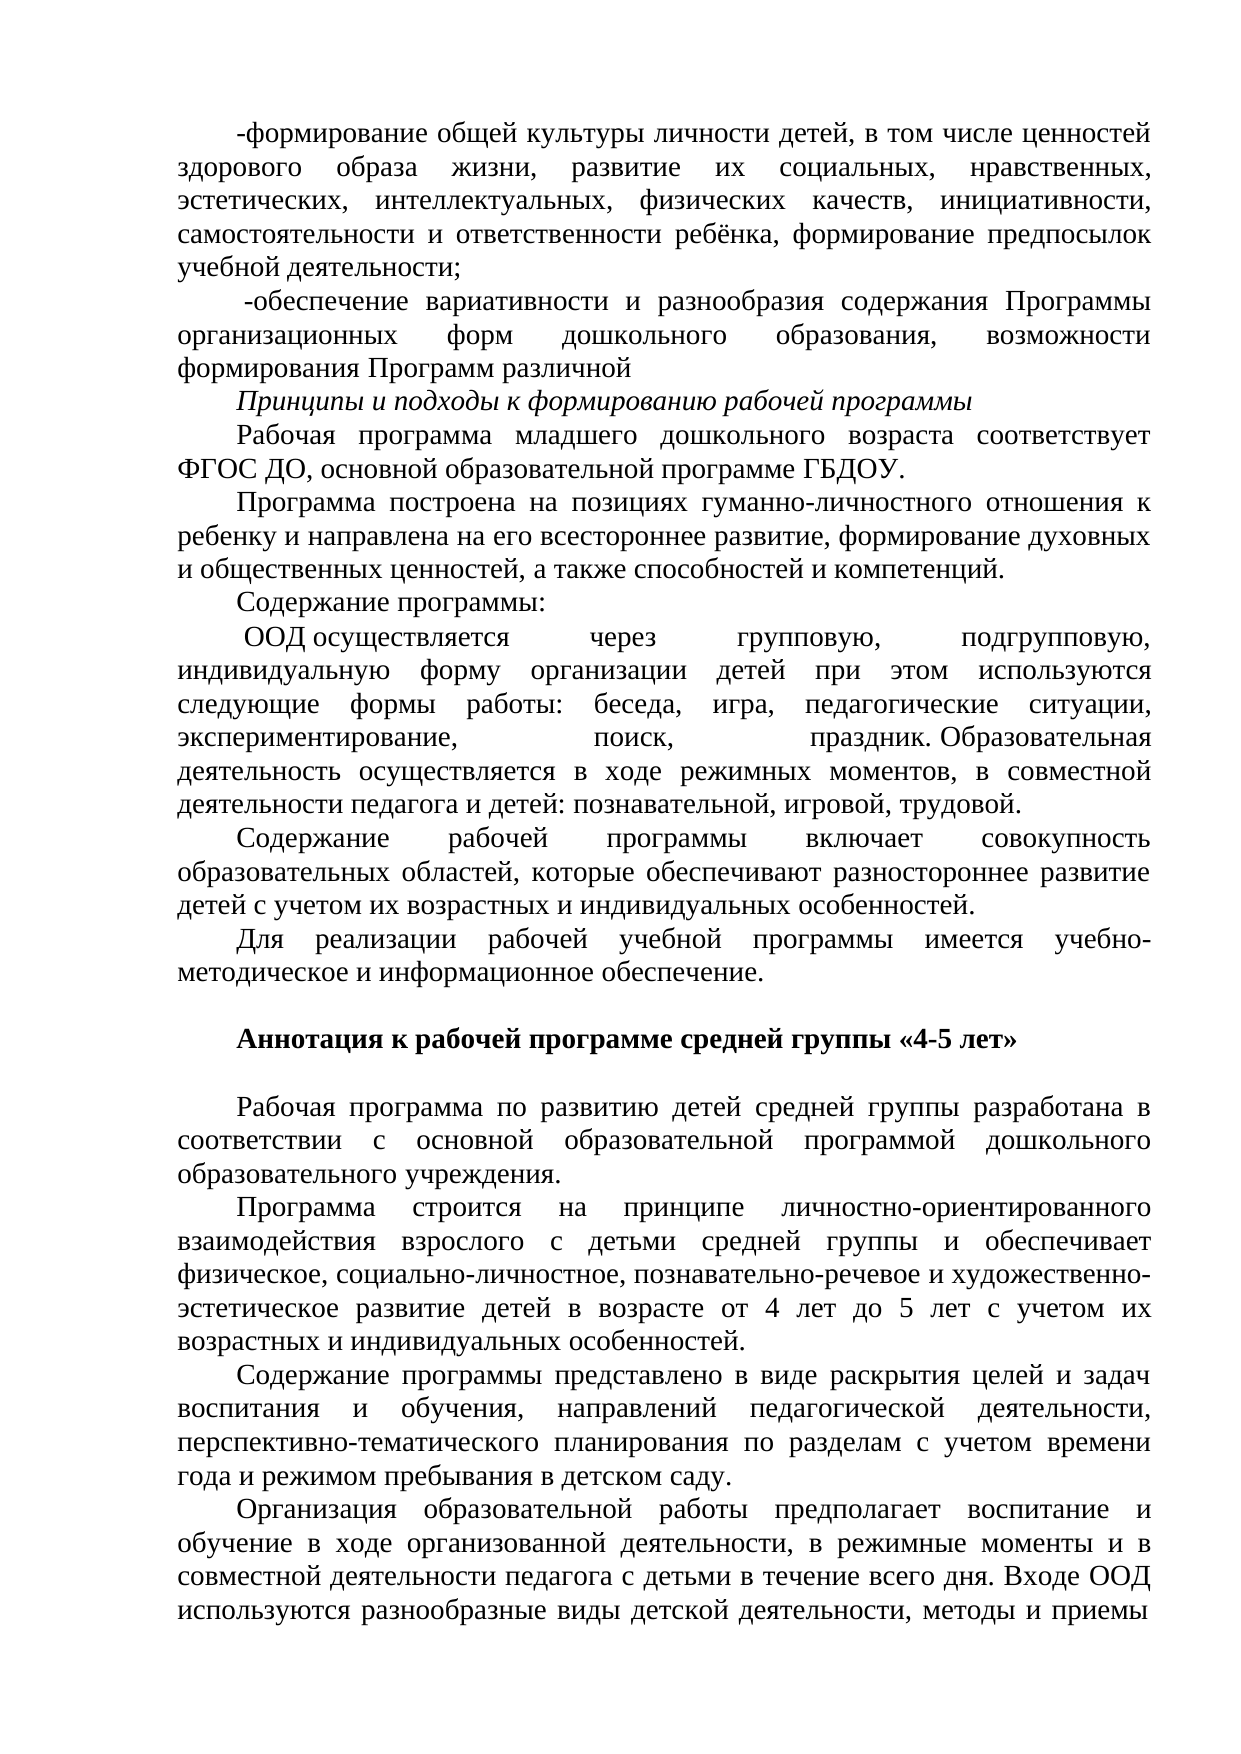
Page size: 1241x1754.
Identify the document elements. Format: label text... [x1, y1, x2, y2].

text Рабочая программа младшего дошкольного возраста соответствует ФГОС ДО, основной образовательной программе ГБДОУ. [177, 417, 1151, 484]
text Программа построена на позициях гуманно-личностного отношения к ребенку и направлена на его всестороннее развитие, формирование духовных и общественных ценностей, а также способностей и компетенций. [177, 484, 1152, 585]
text Принципы и подходы к формированию рабочей программы [236, 384, 1163, 417]
text Рабочая программа по развитию детей средней группы разработана в соответствии с основной образовательной программой дошкольного образовательного учреждения. [177, 1089, 1151, 1189]
text Организация образовательной работы предполагает воспитание и обучение в ходе организованной деятельности, в режимные моменты и в совместной деятельности педагога с детьми в течение всего дня. Входе ООД используются разнообразные виды детской деятельности, методы и приемы [177, 1491, 1152, 1625]
text Программа строится на принципе личностно-ориентированного взаимодействия взрослого с детьми средней группы и обеспечивает физическое, социально-личностное, познавательно-речевое и художественно- эстетическое развитие детей в возрасте от 4 лет до 5 лет с учетом их возрастных и индивидуальных особенностей. [177, 1189, 1152, 1357]
text Содержание рабочей программы включает совокупность образовательных областей, которые обеспечивают разностороннее развитие детей с учетом их возрастных и индивидуальных особенностей. [177, 820, 1151, 921]
text Содержание программы: [236, 585, 1163, 619]
subtitle Аннотация к рабочей программе средней группы «4-5 лет» [236, 1022, 1163, 1055]
text -формирование общей культуры личности детей, в том числе ценностей здорового образа жизни, развитие их социальных, нравственных, эстетических, интеллектуальных, физических качеств, инициативности, самостоятельности и ответственности ребёнка, формирование предпосылок учебной деятельности; [177, 115, 1152, 283]
text Для реализации рабочей учебной программы имеется учебно- методическое и информационное обеспечение. [177, 921, 1152, 988]
text Содержание программы представлено в виде раскрытия целей и задач воспитания и обучения, направлений педагогической деятельности, перспективно-тематического планирования по разделам с учетом времени года и режимом пребывания в детском саду. [177, 1357, 1151, 1491]
text ООД осуществляется через групповую, подгрупповую, индивидуальную форму организации детей при этом используются следующие формы работы: беседа, игра, педагогические ситуации, экспериментирование, поиск, праздник. Образовательная деятельность осуществляется в ходе режимных моментов, в совместной деятельности педагога и детей: познавательной, игровой, трудовой. [177, 619, 1152, 820]
text -обеспечение вариативности и разнообразия содержания Программы организационных форм дошкольного образования, возможности формирования Программ различной [177, 283, 1151, 384]
